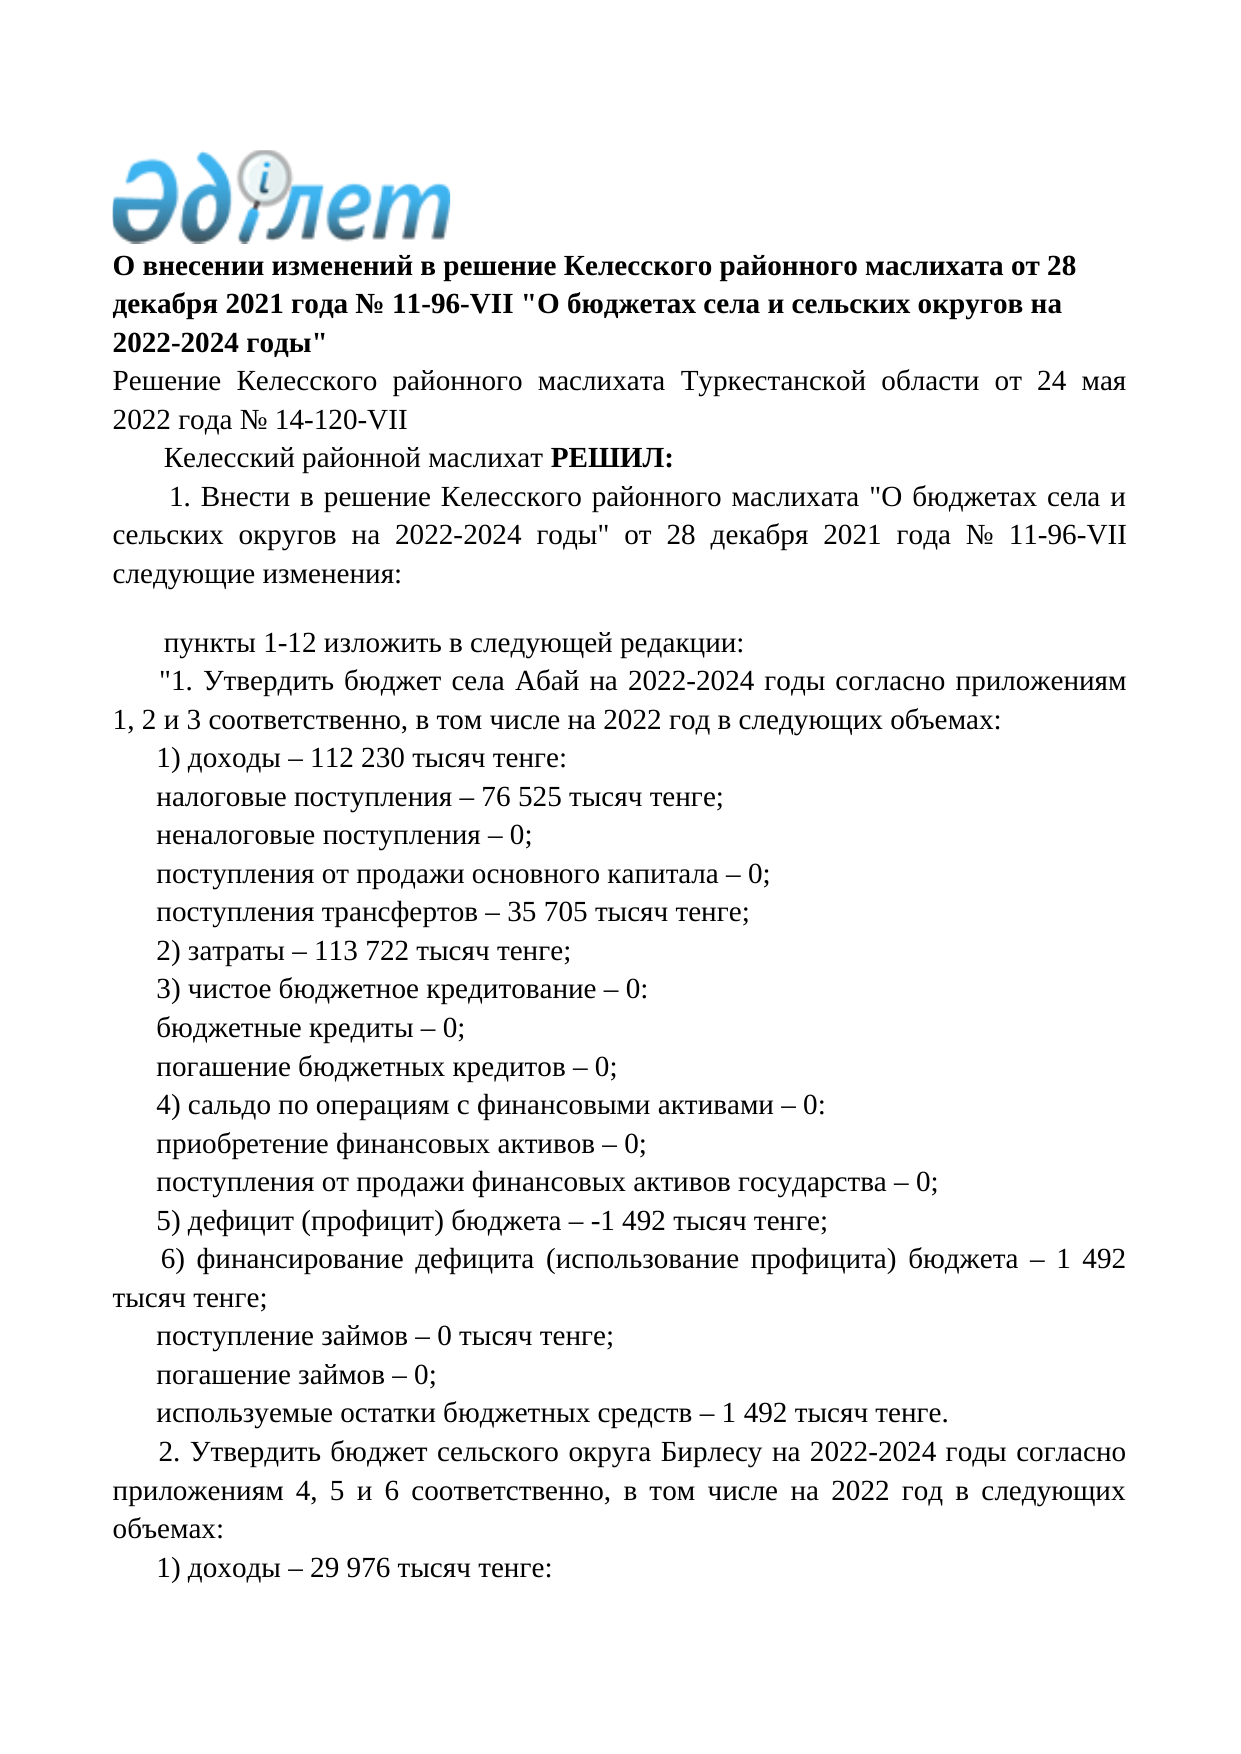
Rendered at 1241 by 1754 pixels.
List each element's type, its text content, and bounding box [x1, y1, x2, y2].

text О внесении изменений в решение Келесского районного маслихата от 28 декабря 2021 года № 11-96-VII "О бюджетах села и сельских округов на 2022-2024 годы" [112, 248, 1128, 358]
text поступления от продажи основного капитала – 0; [112, 856, 1128, 889]
text пункты 1-12 изложить в следующей редакции: [112, 625, 1128, 658]
text неналоговые поступления – 0; [112, 817, 1128, 851]
text Келесский районной маслихат РЕШИЛ: [112, 440, 1128, 474]
text погашение бюджетных кредитов – 0; [112, 1049, 1128, 1082]
text 5) дефицит (профицит) бюджета – -1 492 тысяч тенге; [112, 1203, 1128, 1236]
text поступления трансфертов – 35 705 тысяч тенге; [112, 894, 1128, 928]
text 4) сальдо по операциям с финансовыми активами – 0: [112, 1087, 1128, 1121]
text приобретение финансовых активов – 0; [112, 1126, 1128, 1159]
text Решение Келесского районного маслихата Туркестанской области от 24 мая 2022 года № 14-120-VII [112, 363, 1128, 435]
text 3) чистое бюджетное кредитование – 0: [112, 972, 1128, 1005]
picture [112, 150, 451, 244]
text бюджетные кредиты – 0; [112, 1010, 1128, 1044]
text 6) финансирование дефицита (использование профицита) бюджета – 1 492 тысяч тенге; [112, 1241, 1128, 1313]
text поступления от продажи финансовых активов государства – 0; [112, 1164, 1128, 1198]
text погашение займов – 0; [112, 1357, 1128, 1391]
text "1. Утвердить бюджет села Абай на 2022-2024 годы согласно приложениям 1, 2 и 3 соответственно, в том числе на 2022 год в следующих объемах: [112, 663, 1128, 735]
text используемые остатки бюджетных средств – 1 492 тысяч тенге. [112, 1396, 1128, 1429]
text налоговые поступления – 76 525 тысяч тенге; [112, 779, 1128, 812]
text 2) затраты – 113 722 тысяч тенге; [112, 933, 1128, 967]
text 2. Утвердить бюджет сельского округа Бирлесу на 2022-2024 годы согласно приложениям 4, 5 и 6 соответственно, в том числе на 2022 год в следующих объемах: [112, 1434, 1128, 1545]
text поступление займов – 0 тысяч тенге; [112, 1318, 1128, 1352]
text 1) доходы – 112 230 тысяч тенге: [112, 740, 1128, 774]
text 1) доходы – 29 976 тысяч тенге: [112, 1550, 1128, 1583]
text 1. Внести в решение Келесского районного маслихата "О бюджетах села и сельских округов на 2022-2024 годы" от 28 декабря 2021 года № 11-96-VIІ следующие изменения: [112, 479, 1128, 589]
